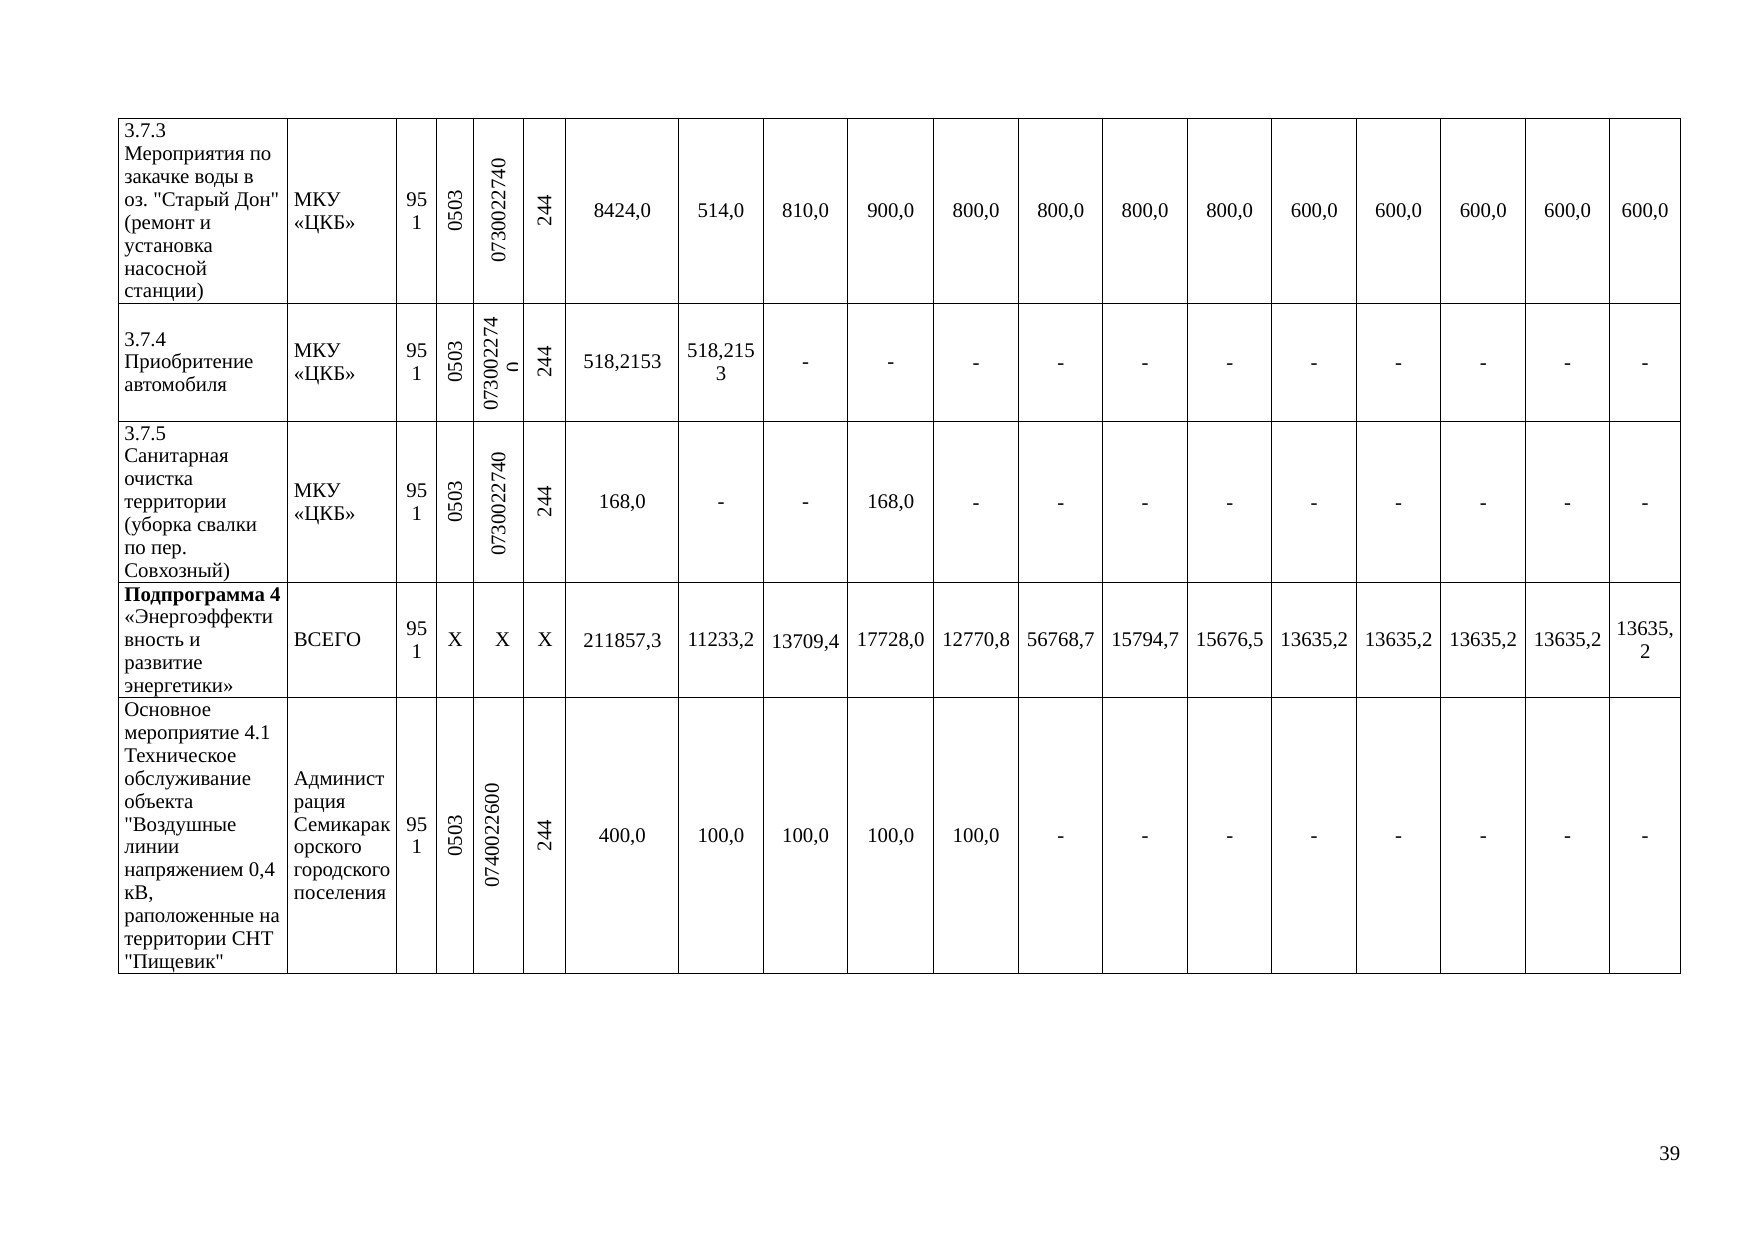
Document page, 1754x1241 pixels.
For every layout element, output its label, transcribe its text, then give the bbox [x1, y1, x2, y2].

table_cell 800,0 [934, 119, 1018, 302]
table_cell Основное мероприятие 4.1 Техническое обслуживание объекта "Воздушные линии напряжением 0,4 кВ, раположенные на территории СНТ "Пищевик" [119, 698, 287, 973]
table_cell 100,0 [679, 698, 763, 973]
table_cell 400,0 [566, 698, 678, 973]
table_cell 15794,7 [1103, 583, 1187, 697]
table_cell 13635,2 [1610, 583, 1680, 697]
table_cell 0503 [437, 698, 473, 973]
table_cell 0730022740 [474, 119, 523, 302]
table_cell Х [524, 583, 565, 697]
table_cell 951 [397, 583, 436, 697]
table_cell - [1272, 422, 1356, 582]
table_cell 800,0 [1103, 119, 1187, 302]
table_cell - [934, 304, 1018, 421]
table_cell - [1526, 422, 1609, 582]
table_cell - [848, 304, 933, 421]
table_cell 600,0 [1610, 119, 1680, 302]
table_cell - [1441, 698, 1525, 973]
table_cell - [1357, 698, 1440, 973]
table_cell 13709,4 [764, 583, 847, 697]
table_cell 100,0 [934, 698, 1018, 973]
table_cell 15676,5 [1188, 583, 1271, 697]
table_cell - [1019, 304, 1102, 421]
table_cell - [1019, 422, 1102, 582]
table_cell 13635,2 [1526, 583, 1609, 697]
table_cell - [1103, 422, 1187, 582]
table_cell 211857,3 [566, 583, 678, 697]
table_cell Х [437, 583, 473, 697]
table_cell 0503 [437, 422, 473, 582]
table_cell 518,2153 [566, 304, 678, 421]
table_cell 800,0 [1019, 119, 1102, 302]
table_cell ВСЕГО [288, 583, 396, 697]
table_cell 168,0 [848, 422, 933, 582]
table_cell 95 1 [397, 422, 436, 582]
table_cell 514,0 [679, 119, 763, 302]
table_cell - [1357, 422, 1440, 582]
table_cell 600,0 [1526, 119, 1609, 302]
table_cell 600,0 [1441, 119, 1525, 302]
table_cell - [1103, 304, 1187, 421]
table_cell Подпрограмма 4 «Энергоэффективность и развитие энергетики» [119, 583, 287, 697]
table_cell - [1019, 698, 1102, 973]
table_cell 951 [397, 119, 436, 302]
table_cell 3.7.3 Мероприятия по закачке воды в оз. "Старый Дон" (ремонт и установка насосной станции) [119, 119, 287, 302]
table_cell 13635,2 [1272, 583, 1356, 697]
table_cell - [764, 422, 847, 582]
table_cell МКУ «ЦКБ» [288, 304, 396, 421]
table_cell 17728,0 [848, 583, 933, 697]
table_cell - [1441, 304, 1525, 421]
table_cell МКУ «ЦКБ» [288, 119, 396, 302]
table_cell - [1103, 698, 1187, 973]
table_cell - [679, 422, 763, 582]
table_cell 244 [524, 304, 565, 421]
table_cell 100,0 [764, 698, 847, 973]
table_cell 0503 [437, 119, 473, 302]
table_cell - [1272, 304, 1356, 421]
table_cell Х [474, 583, 523, 697]
table_cell - [1188, 422, 1271, 582]
table_cell - [1441, 422, 1525, 582]
table_cell 810,0 [764, 119, 847, 302]
table_cell МКУ «ЦКБ» [288, 422, 396, 582]
table_cell 8424,0 [566, 119, 678, 302]
table_cell - [1188, 304, 1271, 421]
table_cell 600,0 [1272, 119, 1356, 302]
table_cell - [1357, 304, 1440, 421]
table_cell 0740022600 [474, 698, 523, 973]
table_cell 0730022740 [474, 422, 523, 582]
table_cell 13635,2 [1357, 583, 1440, 697]
table_cell - [1272, 698, 1356, 973]
table_cell 3.7.5 Санитарная очистка территории (уборка свалки по пер. Совхозный) [119, 422, 287, 582]
table_cell - [1526, 304, 1609, 421]
table_cell 951 [397, 304, 436, 421]
table_cell 168,0 [566, 422, 678, 582]
table_cell 518,2153 [679, 304, 763, 421]
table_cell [288, 698, 396, 973]
table_cell - [764, 304, 847, 421]
table_cell 951 [397, 698, 436, 973]
table_cell 56768,7 [1019, 583, 1102, 697]
table_cell 0503 [437, 304, 473, 421]
table_cell 12770,8 [934, 583, 1018, 697]
table_cell - [1610, 698, 1680, 973]
table_cell 11233,2 [679, 583, 763, 697]
table_cell 244 [524, 119, 565, 302]
table_cell 600,0 [1357, 119, 1440, 302]
table_cell 800,0 [1188, 119, 1271, 302]
table_cell 3.7.4 Приобритение автомобиля [119, 304, 287, 421]
table_cell 244 [524, 698, 565, 973]
table_cell - [1188, 698, 1271, 973]
table_cell 244 [524, 422, 565, 582]
table_cell 900,0 [848, 119, 933, 302]
table_cell 0730022740 [474, 304, 523, 421]
table_cell - [934, 422, 1018, 582]
table_cell - [1610, 304, 1680, 421]
table_cell - [1526, 698, 1609, 973]
table_cell - [1610, 422, 1680, 582]
table_cell 100,0 [848, 698, 933, 973]
table_cell 13635,2 [1441, 583, 1525, 697]
